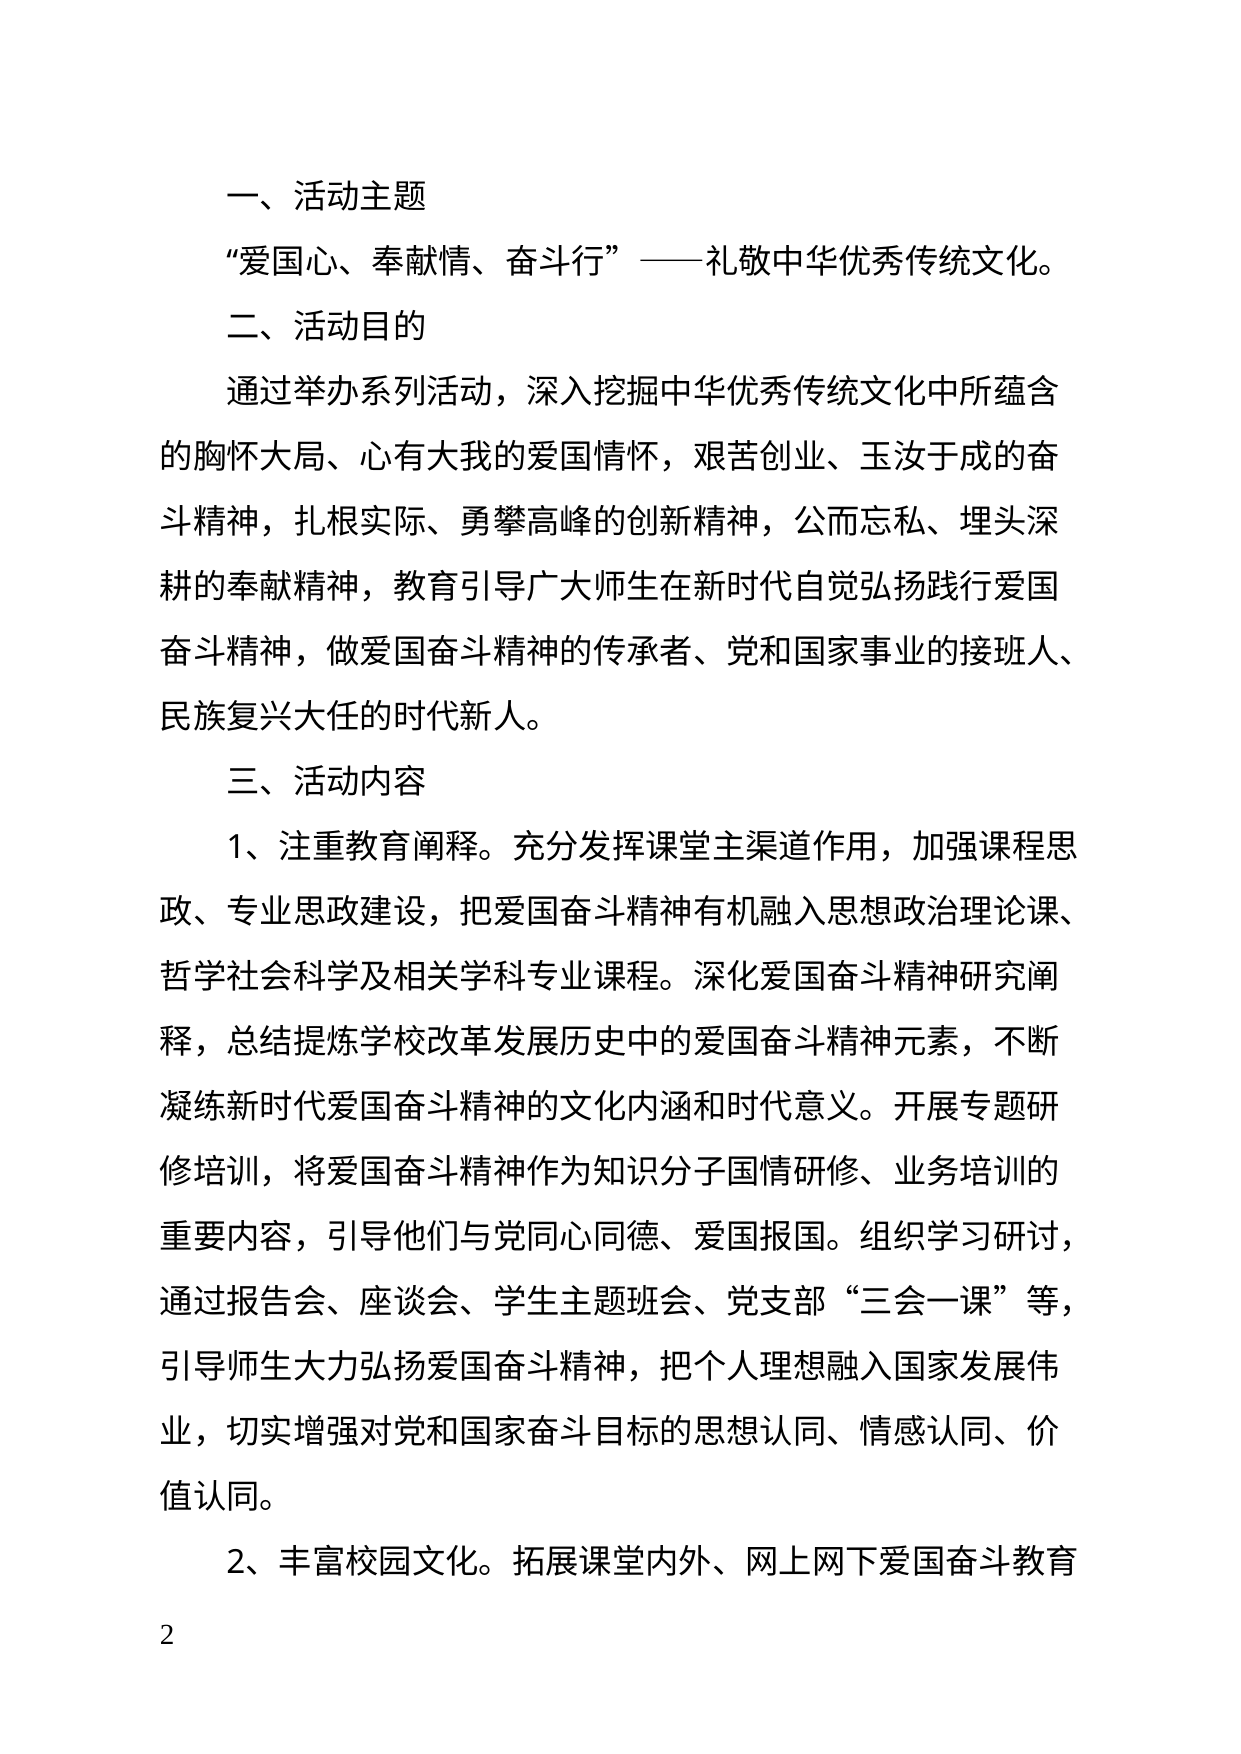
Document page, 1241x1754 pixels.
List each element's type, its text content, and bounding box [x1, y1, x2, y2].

text 通过举办系列活动，深入挖掘中华优秀传统文化中所蕴含的胸怀大局、心有大我的爱国情怀，艰苦创业、玉汝于成的奋斗精神，扎根实际、勇攀高峰的创新精神，公而忘私、埋头深耕的奉献精神，教育引导广大师生在新时代自觉弘扬践行爱国奋斗精神，做爱国奋斗精神的传承者、党和国家事业的接班人、民族复兴大任的时代新人。 [159, 357, 1081, 747]
text “爱国心、奉献情、奋斗行”——礼敬中华优秀传统文化。 [159, 227, 1081, 292]
text 二、活动目的 [159, 292, 1081, 357]
text 1、注重教育阐释。充分发挥课堂主渠道作用，加强课程思政、专业思政建设，把爱国奋斗精神有机融入思想政治理论课、哲学社会科学及相关学科专业课程。深化爱国奋斗精神研究阐释，总结提炼学校改革发展历史中的爱国奋斗精神元素，不断凝练新时代爱国奋斗精神的文化内涵和时代意义。开展专题研修培训，将爱国奋斗精神作为知识分子国情研修、业务培训的重要内容，引导他们与党同心同德、爱国报国。组织学习研讨，通过报告会、座谈会、学生主题班会、党支部“三会一课”等，引导师生大力弘扬爱国奋斗精神，把个人理想融入国家发展伟业，切实增强对党和国家奋斗目标的思想认同、情感认同、价值认同。 [159, 812, 1081, 1527]
text 一、活动主题 [159, 162, 1081, 227]
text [159, 1527, 1081, 1592]
text 三、活动内容 [159, 747, 1081, 812]
